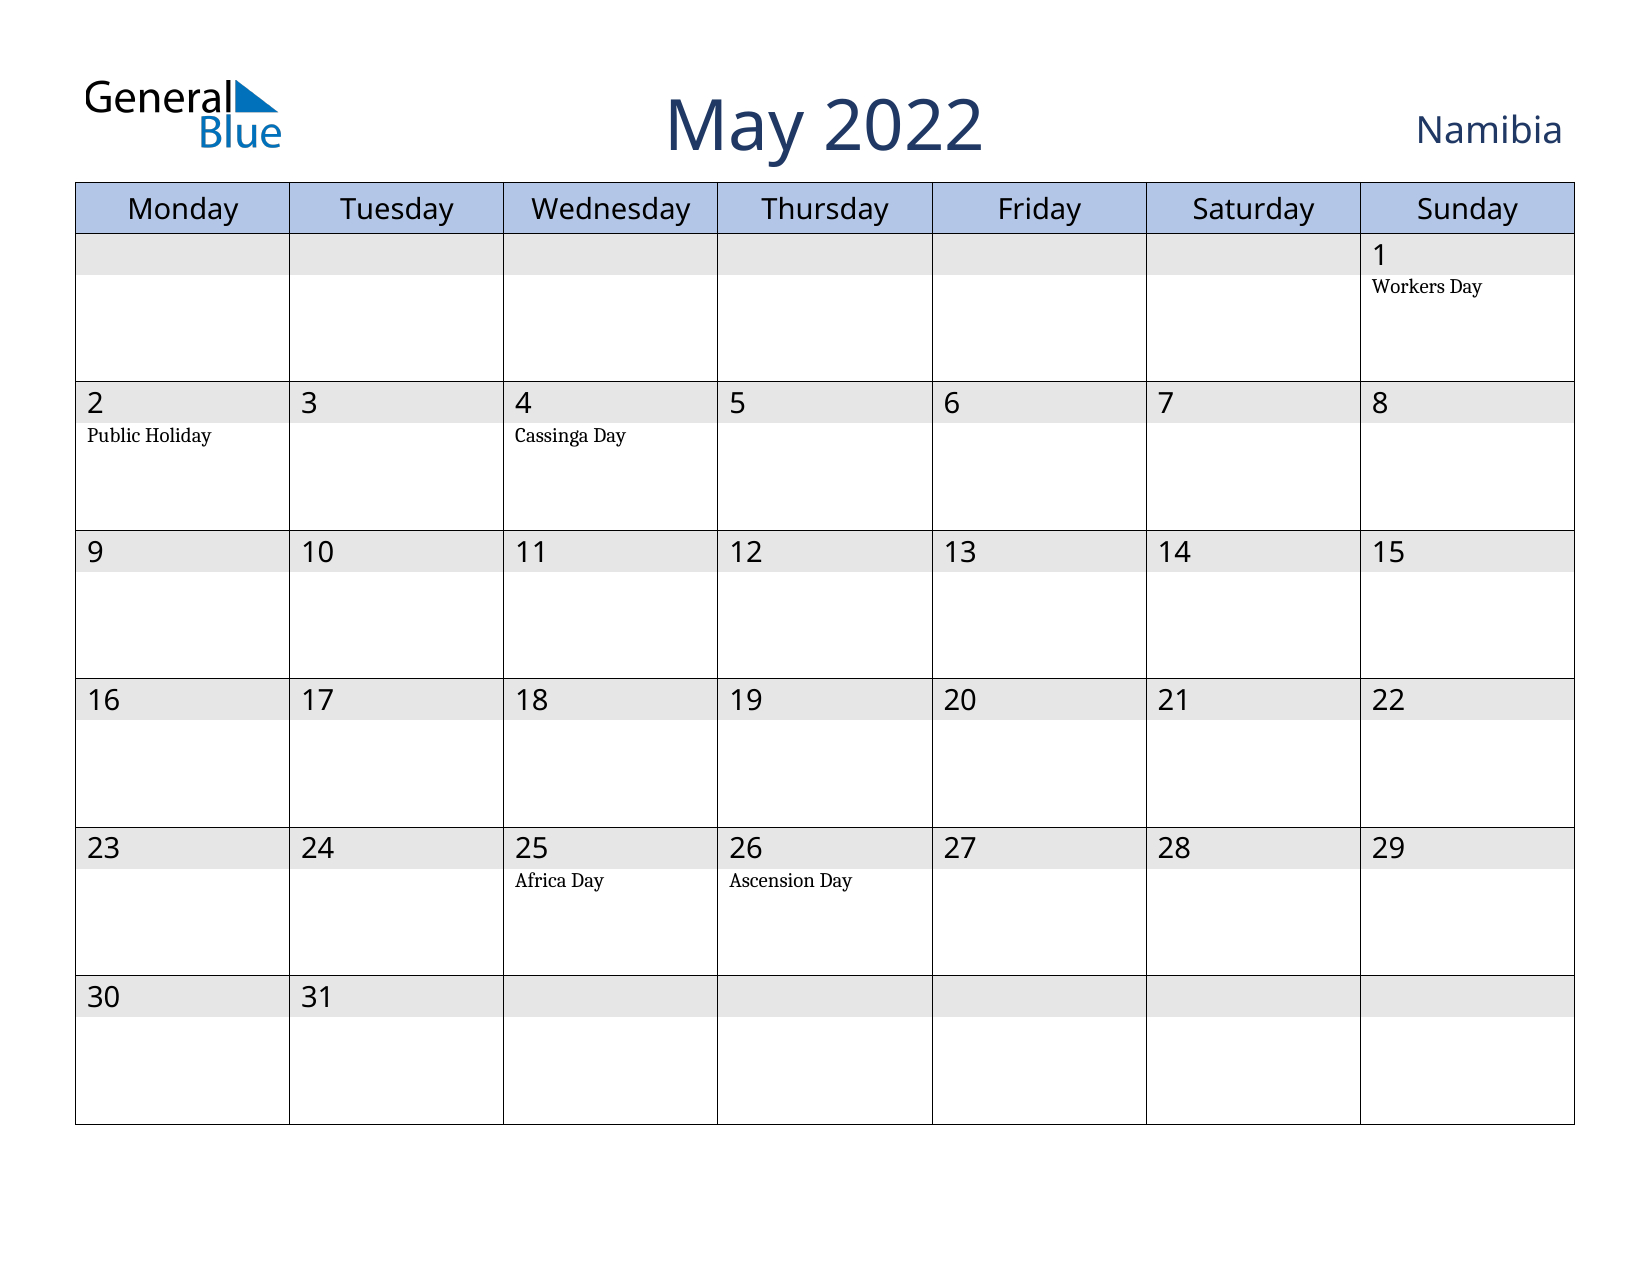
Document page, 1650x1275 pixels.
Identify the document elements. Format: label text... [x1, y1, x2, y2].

table_cell [933, 423, 1146, 530]
table_cell Public Holiday [76, 423, 289, 530]
table_cell 18 [504, 679, 717, 720]
table_cell [718, 234, 932, 275]
table_cell [290, 869, 503, 975]
table_cell 13 [933, 531, 1146, 572]
table_cell 4 [504, 382, 717, 423]
table_cell 16 [76, 679, 289, 720]
table_cell 11 [504, 531, 717, 572]
table_cell 27 [933, 828, 1146, 869]
table_cell 14 [1147, 531, 1360, 572]
table_cell [1361, 423, 1574, 530]
table_cell 19 [718, 679, 932, 720]
table_cell [1147, 234, 1360, 275]
table_cell Wednesday [504, 183, 717, 233]
table_cell 21 [1147, 679, 1360, 720]
table_cell [933, 869, 1146, 975]
table_cell [290, 234, 503, 275]
table_cell 29 [1361, 828, 1574, 869]
table_cell [718, 423, 932, 530]
table_cell [1361, 869, 1574, 975]
table_cell [504, 572, 717, 678]
table_cell 28 [1147, 828, 1360, 869]
table_cell 24 [290, 828, 503, 869]
table_cell 12 [718, 531, 932, 572]
table_cell 20 [933, 679, 1146, 720]
table_cell [1361, 1017, 1574, 1123]
table_cell 31 [290, 976, 503, 1017]
table_cell 26 [718, 828, 932, 869]
table_cell [1147, 423, 1360, 530]
table_cell [1361, 572, 1574, 678]
table_cell [1147, 720, 1360, 827]
table_cell [1361, 976, 1574, 1017]
table_cell 6 [933, 382, 1146, 423]
table_cell Workers Day [1361, 275, 1574, 381]
table_cell [933, 720, 1146, 827]
table_cell [290, 720, 503, 827]
table_cell Thursday [718, 183, 932, 233]
table_cell 5 [718, 382, 932, 423]
table_cell [1361, 720, 1574, 827]
table_cell [290, 572, 503, 678]
table_cell [718, 1017, 932, 1123]
table_cell Ascension Day [718, 869, 932, 975]
table_cell Monday [76, 183, 289, 233]
table_cell Saturday [1147, 183, 1360, 233]
table_cell [76, 1017, 289, 1123]
table_cell Cassinga Day [504, 423, 717, 530]
table_cell [1147, 1017, 1360, 1123]
table_cell 2 [76, 382, 289, 423]
table_cell Friday [933, 183, 1146, 233]
table_cell [1147, 976, 1360, 1017]
table_cell [933, 572, 1146, 678]
table_cell [718, 720, 932, 827]
table_cell [504, 720, 717, 827]
table_cell 30 [76, 976, 289, 1017]
table_cell Sunday [1361, 183, 1574, 233]
table_cell Africa Day [504, 869, 717, 975]
table_cell [76, 275, 289, 381]
table_cell 22 [1361, 679, 1574, 720]
table_header Namibia [1146, 75, 1574, 182]
table_cell 23 [76, 828, 289, 869]
table_cell [76, 234, 289, 275]
table_cell [504, 275, 717, 381]
table_cell 9 [76, 531, 289, 572]
table_cell [1147, 572, 1360, 678]
table_header [76, 75, 503, 182]
table_cell 7 [1147, 382, 1360, 423]
table_cell 15 [1361, 531, 1574, 572]
table_cell [1147, 869, 1360, 975]
table_cell [933, 976, 1146, 1017]
table_cell Tuesday [290, 183, 503, 233]
table_cell 17 [290, 679, 503, 720]
table_cell [933, 234, 1146, 275]
table_cell [290, 423, 503, 530]
table_cell [504, 1017, 717, 1123]
table_cell [504, 976, 717, 1017]
table_cell 3 [290, 382, 503, 423]
table_cell [76, 720, 289, 827]
table_cell [504, 234, 717, 275]
table_cell [76, 572, 289, 678]
table_cell 25 [504, 828, 717, 869]
table_cell [1147, 275, 1360, 381]
table_cell [290, 1017, 503, 1123]
table_cell [76, 869, 289, 975]
table_cell [718, 572, 932, 678]
table_cell [718, 976, 932, 1017]
table_cell [933, 275, 1146, 381]
table_cell [290, 275, 503, 381]
table_cell [718, 275, 932, 381]
table_cell 10 [290, 531, 503, 572]
table_header May 2022 [504, 75, 1146, 182]
picture [86, 80, 281, 148]
table_cell 8 [1361, 382, 1574, 423]
table_cell [933, 1017, 1146, 1123]
table_cell 1 [1361, 234, 1574, 275]
